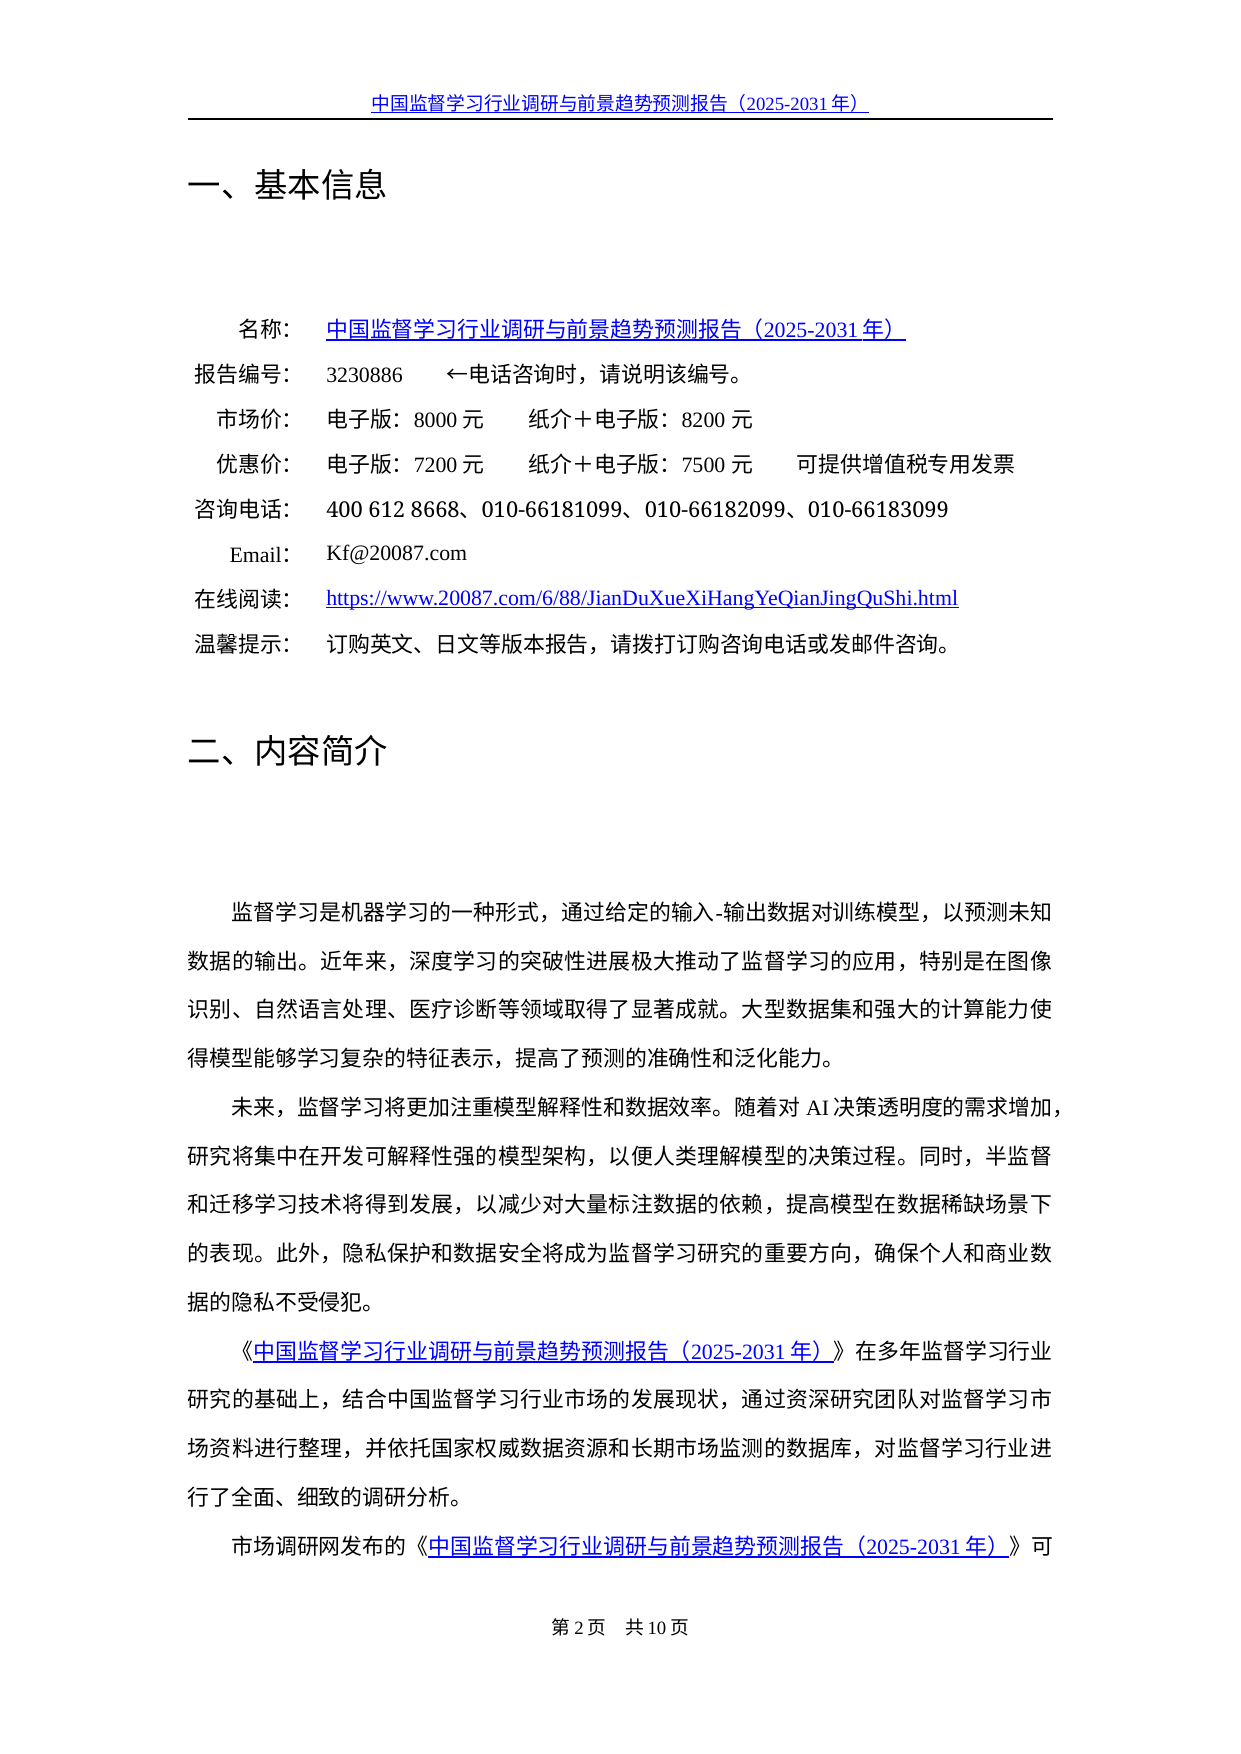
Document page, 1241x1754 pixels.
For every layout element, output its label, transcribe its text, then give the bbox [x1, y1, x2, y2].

table_cell 优惠价： [167, 447, 315, 492]
table_cell Email： [167, 537, 315, 582]
table_cell 电子版：8000 元 纸介＋电子版：8200 元 [315, 402, 1073, 447]
table_cell 温馨提示： [167, 627, 315, 672]
title 二、内容简介 [187, 717, 1053, 782]
table_header 中国监督学习行业调研与前景趋势预测报告（2025-2031年） [315, 312, 1073, 357]
table_cell 订购英文、日文等版本报告，请拨打订购咨询电话或发邮件咨询。 [315, 627, 1073, 672]
table_cell [315, 582, 1073, 627]
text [187, 894, 1053, 1561]
table_header 名称： [167, 312, 315, 357]
title 一、基本信息 [187, 150, 1053, 215]
table_cell 3230886 ←电话咨询时，请说明该编号。 [315, 357, 1073, 402]
table_cell 电子版：7200 元 纸介＋电子版：7500 元 可提供增值税专用发票 [315, 447, 1073, 492]
table_cell 在线阅读： [167, 582, 315, 627]
table_cell 市场价： [167, 402, 315, 447]
table_cell 咨询电话： [167, 492, 315, 537]
table_cell 报告编号： [167, 357, 315, 402]
table_cell Kf@20087.com [315, 537, 1073, 582]
table_cell 400 612 8668、010-66181099、010-66182099、010-66183099 [315, 492, 1073, 537]
